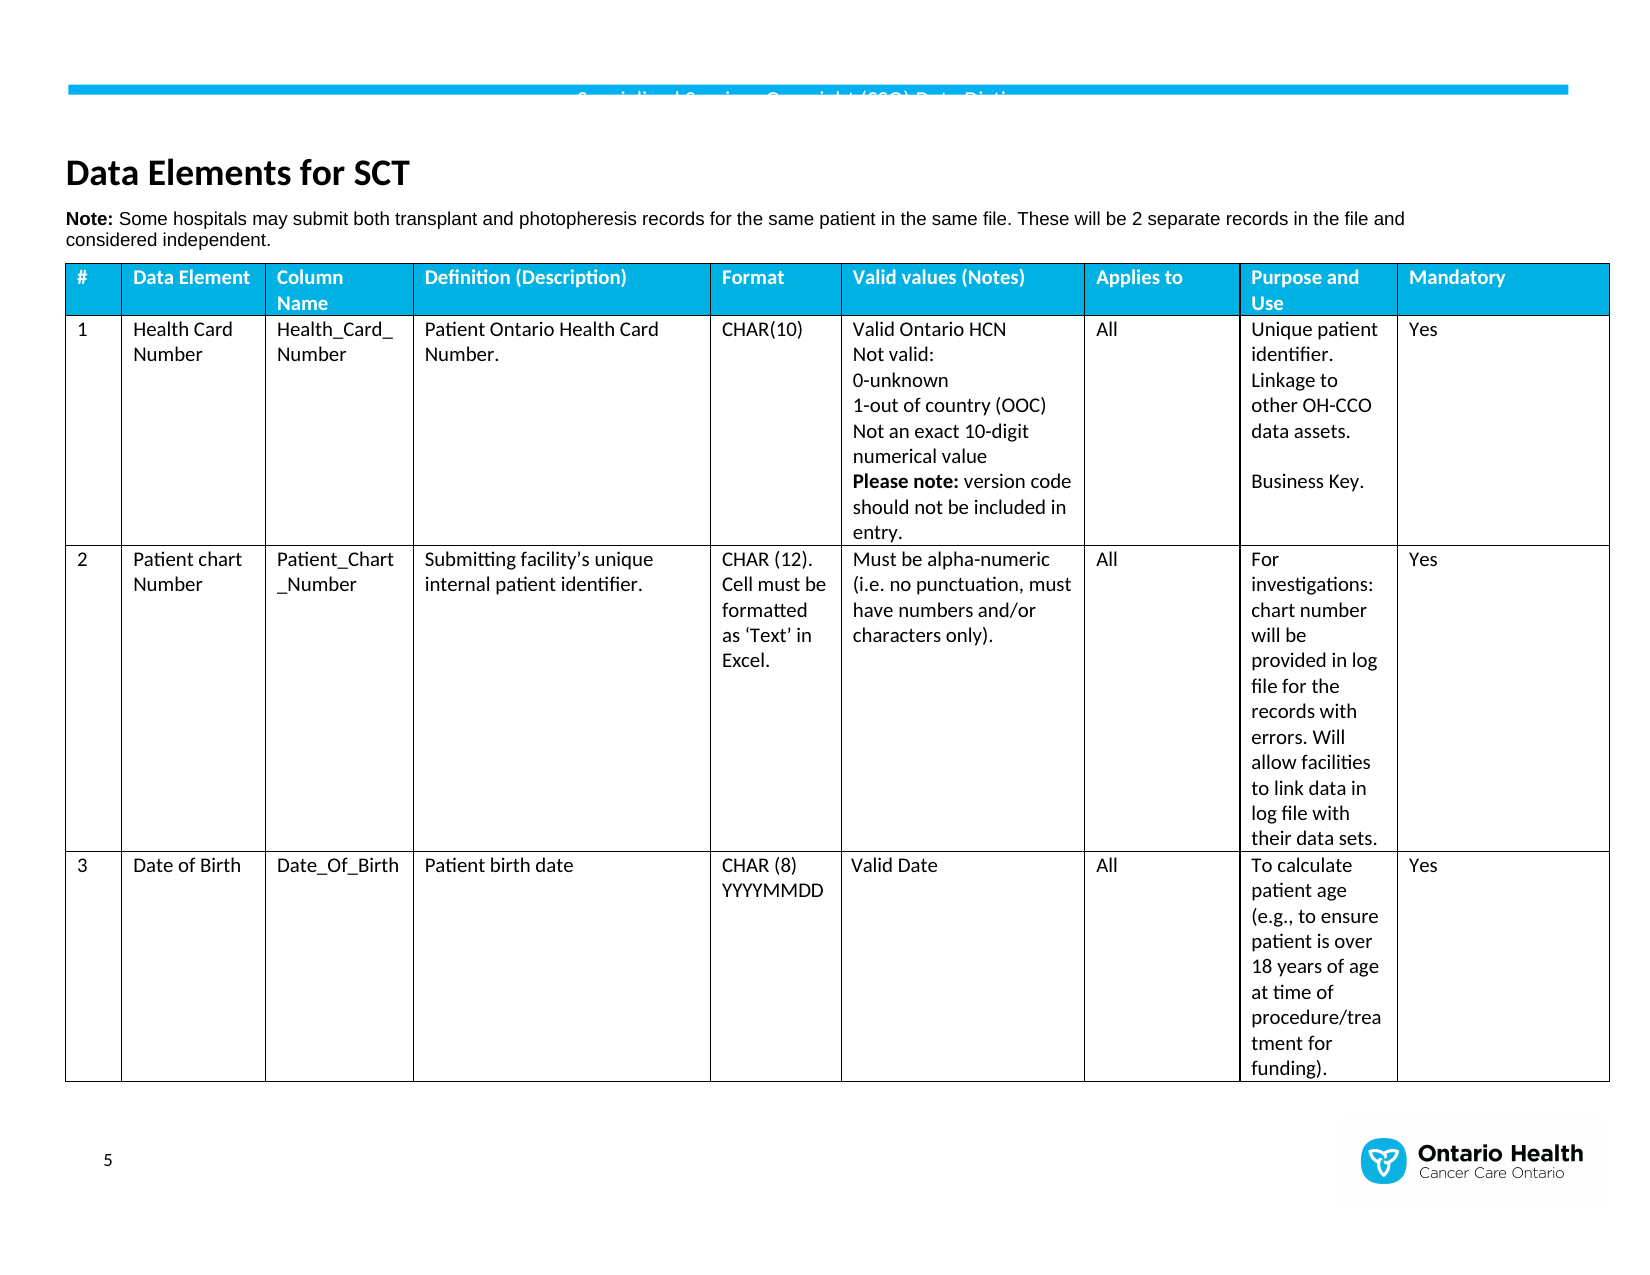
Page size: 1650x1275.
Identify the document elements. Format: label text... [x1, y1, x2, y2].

table_cell For investigations: chart number will be provided in log file for the records with errors. Will allow facilities to link data in log file with their data sets. [1241, 546, 1397, 851]
table_cell Date of Birth [122, 852, 265, 1081]
table_cell Patient chart Number [122, 546, 265, 851]
table_cell Valid Date [842, 852, 1084, 1081]
table_cell Patient birth date [414, 852, 710, 1081]
table_header Definition (Description) [414, 264, 710, 315]
table_cell Valid Ontario HCN Not valid: 0-unknown 1-out of country (OOC) Not an exact 10-digit numerical value Please note: version code should not be included in entry. [842, 316, 1084, 545]
table_header # [66, 264, 121, 315]
table_header Applies to [1085, 264, 1239, 315]
table_header Valid values (Notes) [842, 264, 1084, 315]
table_cell CHAR (12). Cell must be formatted as ‘Text’ in Excel. [711, 546, 841, 851]
table_cell 2 [66, 546, 121, 851]
table_header Data Element [122, 264, 265, 315]
table_cell Unique patient identifier. Linkage to other OH-CCO data assets. Business Key. [1241, 316, 1397, 545]
table_header Format [711, 264, 841, 315]
table_cell Yes [1398, 546, 1609, 851]
table_cell 1 [66, 316, 121, 545]
table_cell All [1085, 546, 1239, 851]
table_cell Yes [1398, 852, 1609, 1081]
table_cell Health_Card_Number [266, 316, 413, 545]
text Note: Some hospitals may submit both transplant and photopheresis records for the same patient in the same file. These will be 2 separate records in the file and considered independent. [66, 208, 1478, 251]
table_cell Date_Of_Birth [266, 852, 413, 1081]
table_cell Patient_Chart_Number [266, 546, 413, 851]
table_header Purpose and Use [1241, 264, 1397, 315]
table_cell Yes [1398, 316, 1609, 545]
table_cell CHAR (8) YYYYMMDD [711, 852, 841, 1081]
subtitle Data Elements for SCT [66, 149, 1478, 195]
table_cell CHAR(10) [711, 316, 841, 545]
table_cell Must be alpha-numeric (i.e. no punctuation, must have numbers and/or characters only). [842, 546, 1084, 851]
table_cell All [1085, 852, 1239, 1081]
table_cell To calculate patient age (e.g., to ensure patient is over 18 years of age at time of procedure/treatment for funding). [1241, 852, 1397, 1081]
table_cell Patient Ontario Health Card Number. [414, 316, 710, 545]
table_header Column Name [266, 264, 413, 315]
table_cell All [1085, 316, 1239, 545]
table_header Mandatory [1398, 264, 1609, 315]
table_cell Submitting facility’s unique internal patient identifier. [414, 546, 710, 851]
picture [1338, 1115, 1605, 1207]
table_cell 3 [66, 852, 121, 1081]
table_cell Health Card Number [122, 316, 265, 545]
